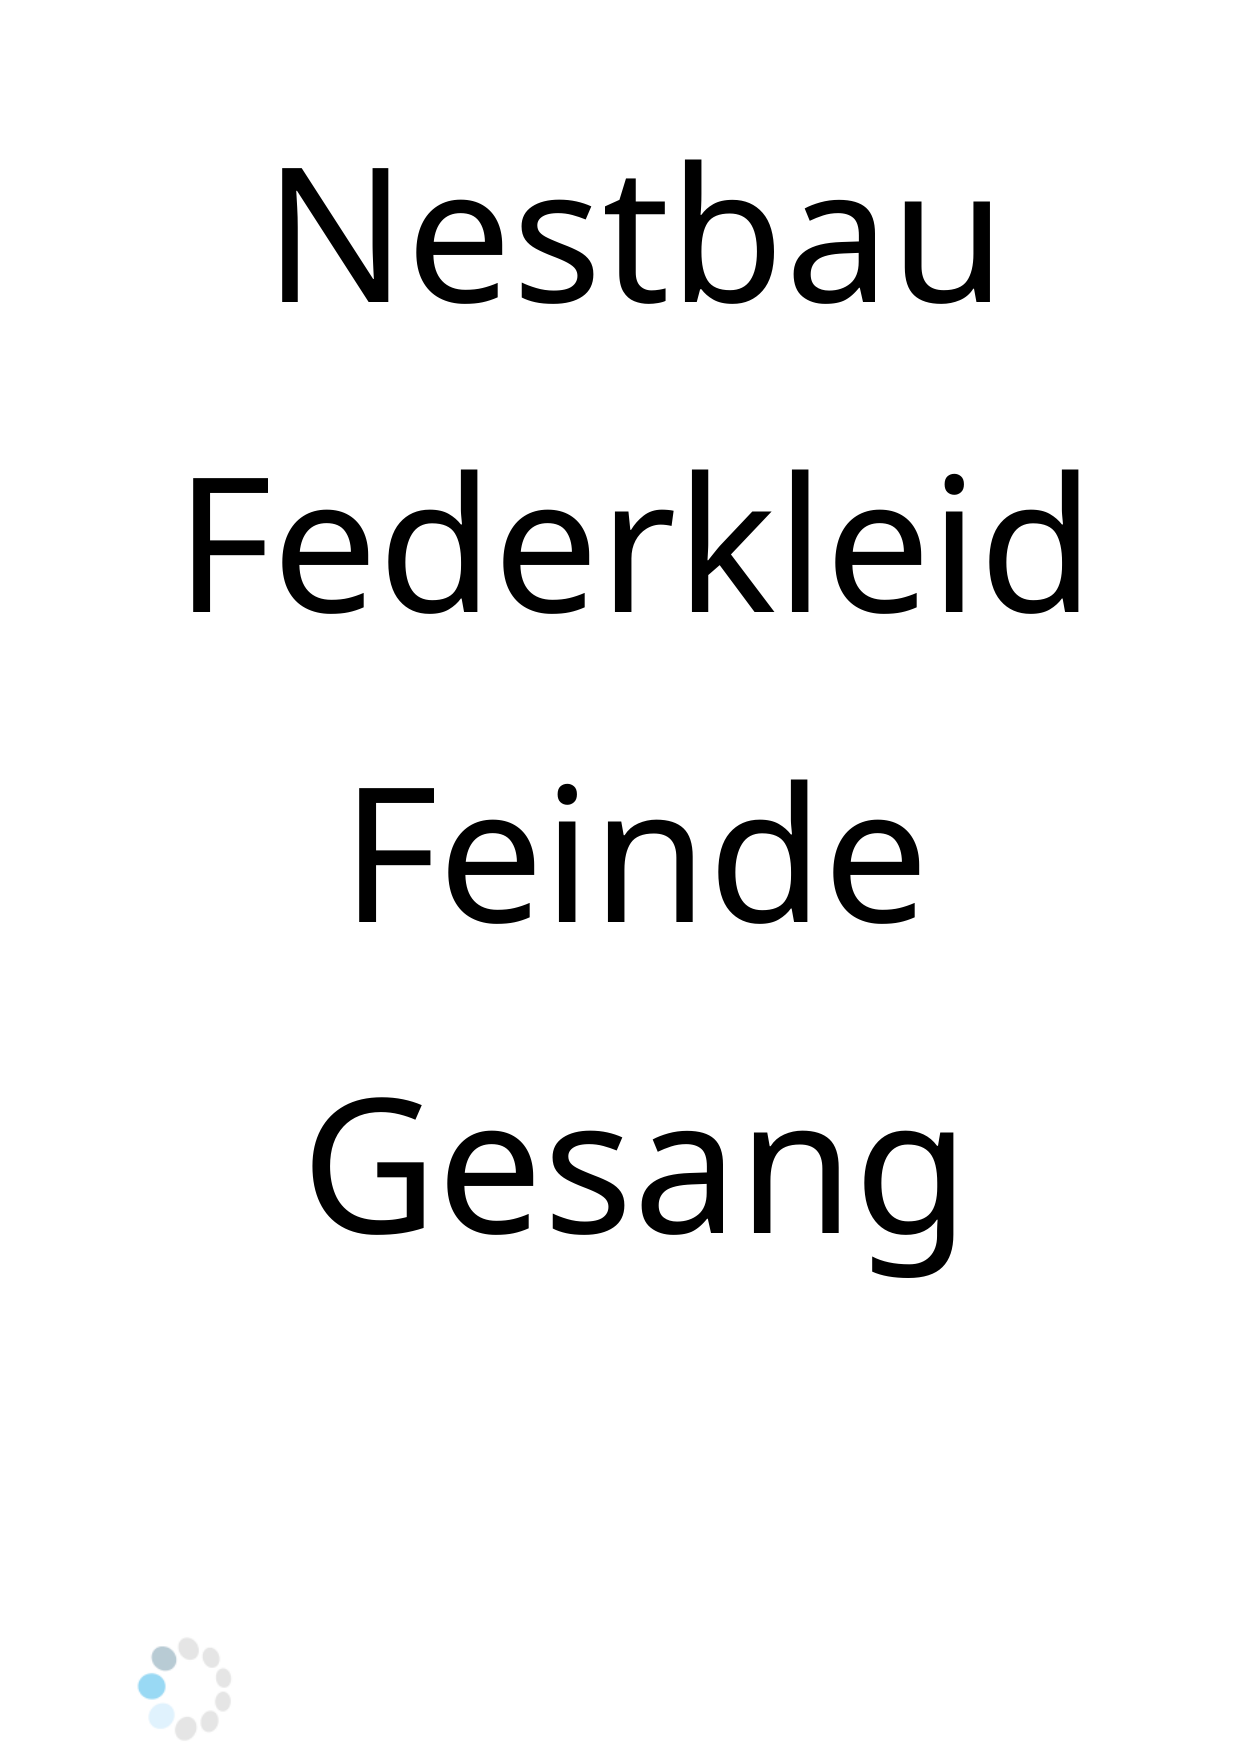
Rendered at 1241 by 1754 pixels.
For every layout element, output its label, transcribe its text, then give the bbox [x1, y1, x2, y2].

text Feinde [118, 722, 1152, 978]
picture [124, 1625, 259, 1749]
text Nestbau [118, 102, 1152, 357]
text Gesang [118, 1033, 1152, 1288]
text Federkleid [118, 412, 1152, 667]
